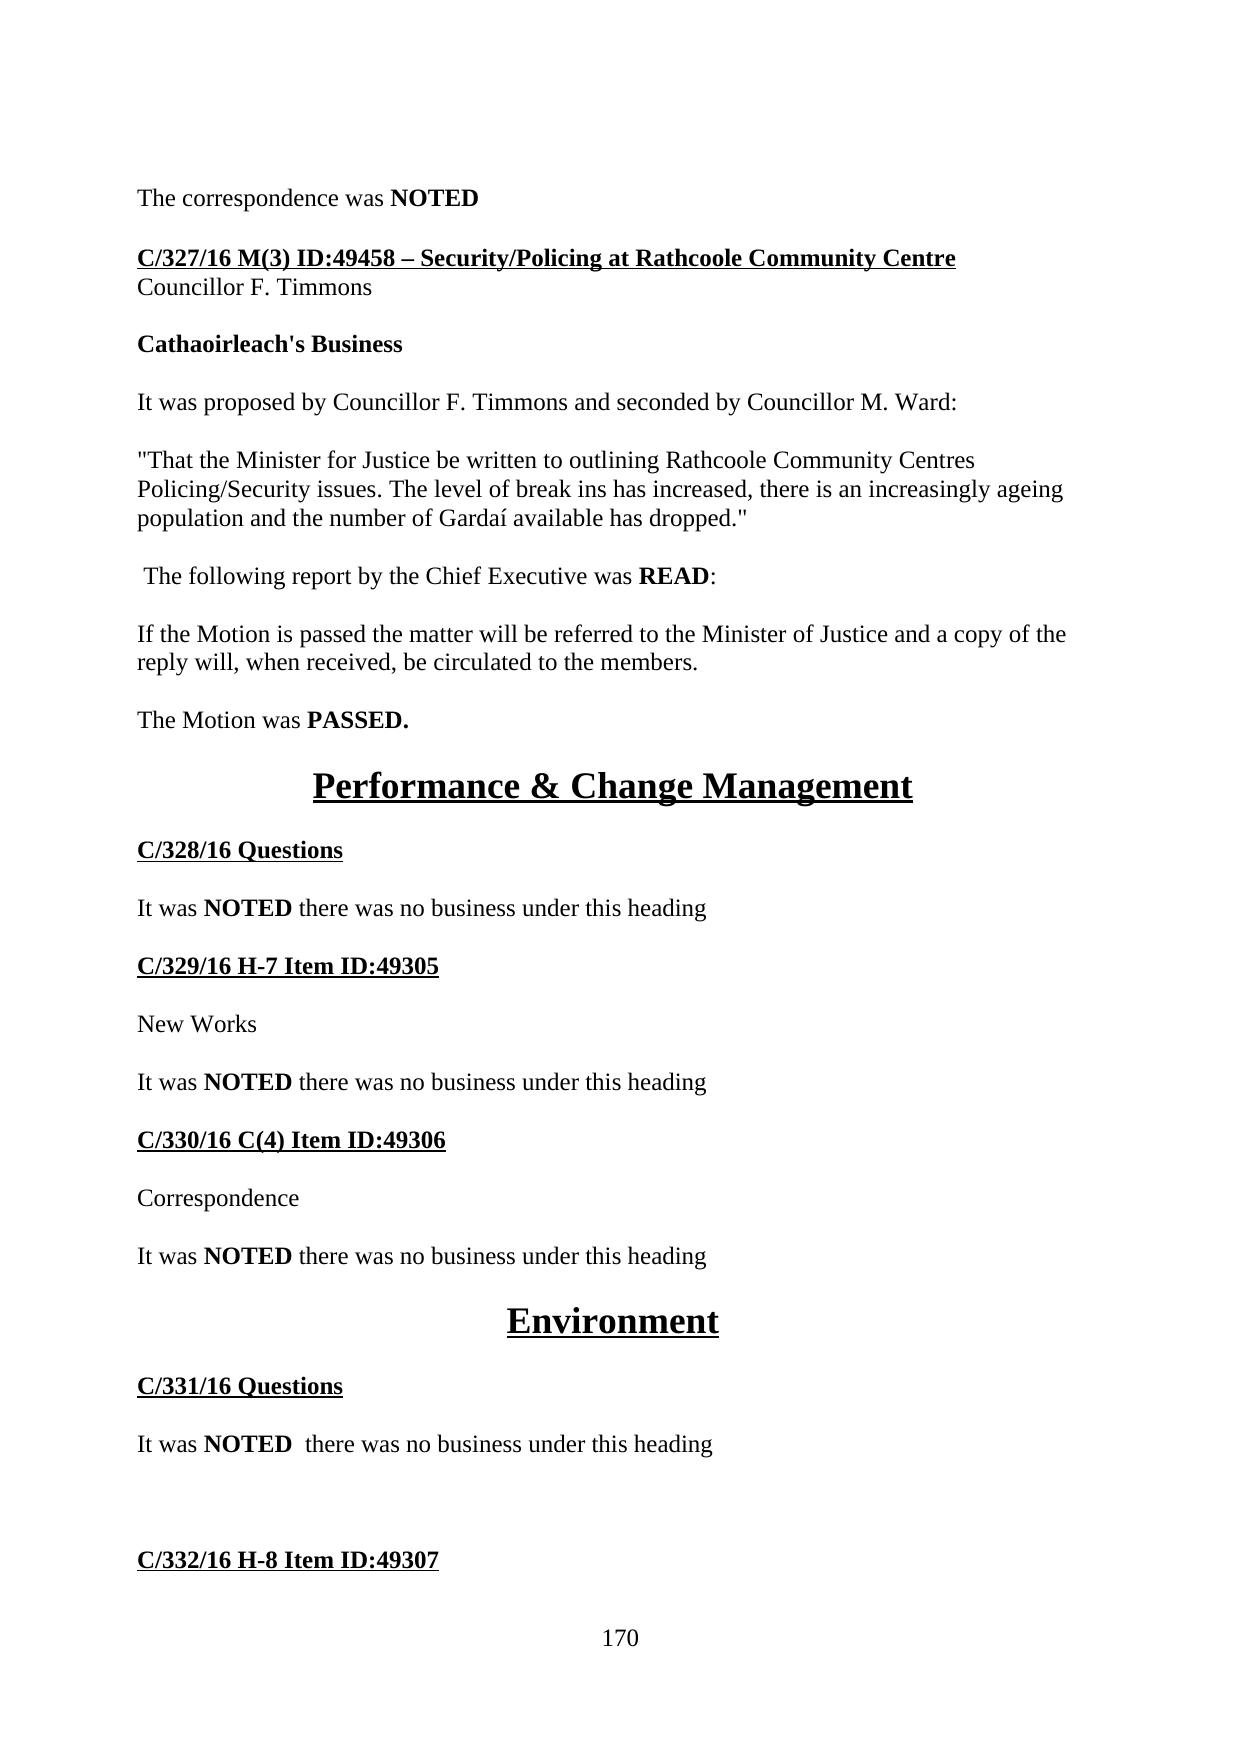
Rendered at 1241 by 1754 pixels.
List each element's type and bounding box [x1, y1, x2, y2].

table_header [135, 150, 1090, 1575]
